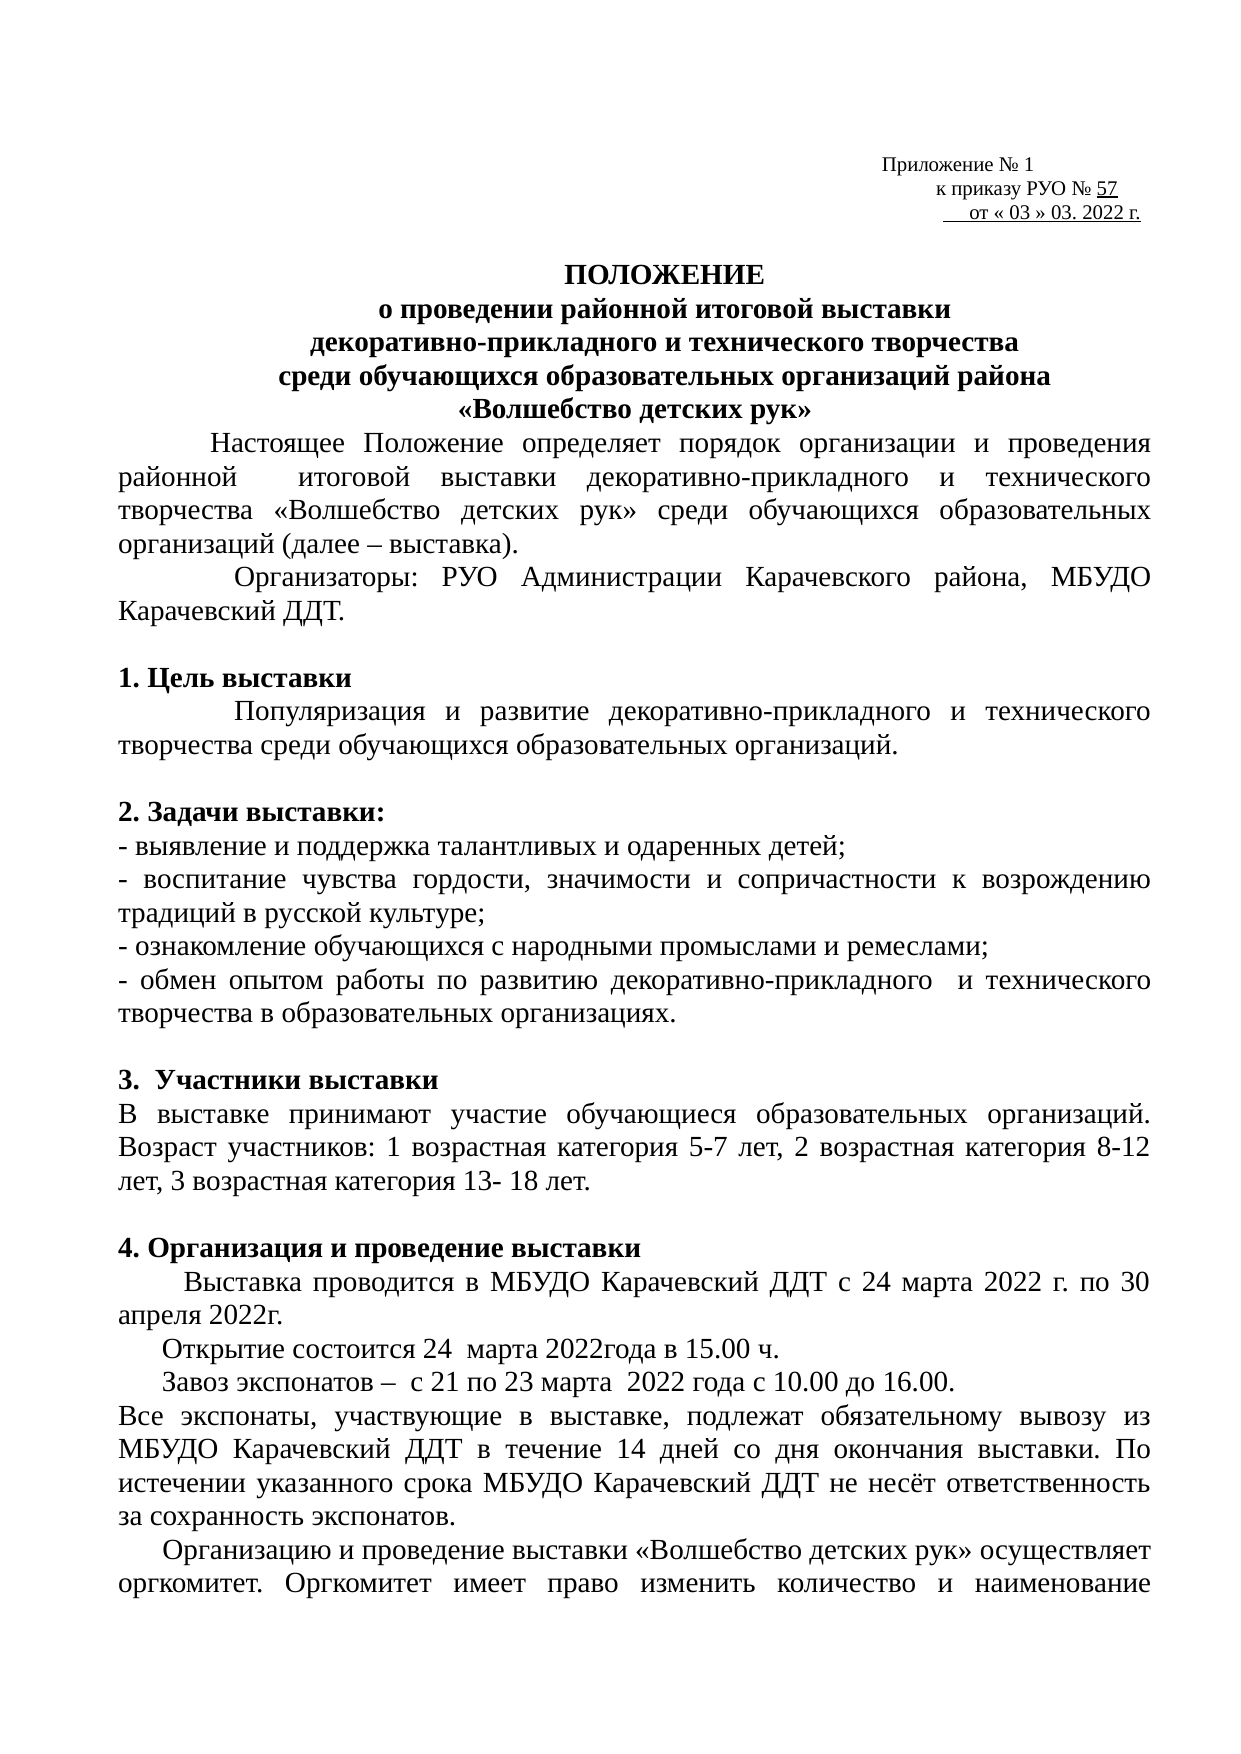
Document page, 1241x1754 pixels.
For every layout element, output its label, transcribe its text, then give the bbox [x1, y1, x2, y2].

list Все экспонаты, участвующие в выставке, подлежат обязательному вывозу из МБУДО Карачевский ДДТ в течение 14 дней со дня окончания выставки. По истечении указанного срока МБУДО Карачевский ДДТ не несёт ответственность за сохранность экспонатов. [118, 1398, 1152, 1532]
list Организаторы: РУО Администрации Карачевского района, МБУДО Карачевский ДДТ. [118, 559, 1152, 626]
list 3. Участники выставки [118, 1062, 1152, 1096]
list - воспитание чувства гордости, значимости и сопричастности к возрождению традиций в русской культуре; [118, 861, 1152, 928]
list Выставка проводится в МБУДО Карачевский ДДТ с 24 марта 2022 г. по 30 апреля 2022г. [118, 1264, 1152, 1331]
list В выставке принимают участие обучающиеся образовательных организаций. Возраст участников: 1 возрастная категория 5-7 лет, 2 возрастная категория 8-12 лет, 3 возрастная категория 13- 18 лет. [118, 1096, 1152, 1197]
list среди обучающихся образовательных организаций района [177, 358, 1152, 392]
list - ознакомление обучающихся с народными промыслами и ремеслами; [118, 928, 1152, 962]
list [118, 1532, 1152, 1599]
list Популяризация и развитие декоративно-прикладного и технического творчества среди обучающихся образовательных организаций. [118, 693, 1152, 761]
list - обмен опытом работы по развитию декоративно-прикладного и технического творчества в образовательных организациях. [118, 962, 1152, 1029]
list - выявление и поддержка талантливых и одаренных детей; [118, 828, 1152, 861]
list Открытие состоится 24 марта 2022года в 15.00 ч. [118, 1331, 1152, 1364]
list к приказу РУО № 57 [177, 176, 1152, 200]
list Завоз экспонатов – с 21 по 23 марта 2022 года с 10.00 до 16.00. [118, 1364, 1152, 1398]
list «Волшебство детских рук» [118, 392, 1152, 425]
list 2. Задачи выставки: [118, 794, 1152, 828]
list ПОЛОЖЕНИЕ [177, 257, 1152, 291]
list декоративно-прикладного и технического творчества [177, 324, 1152, 358]
list 1. Цель выставки [118, 660, 1152, 693]
list о проведении районной итоговой выставки [177, 291, 1152, 324]
list Приложение № 1 [118, 152, 1152, 176]
list от « 03 » 03. 2022 г. [177, 200, 1140, 224]
list 4. Организация и проведение выставки [118, 1230, 1152, 1264]
list Настоящее Положение определяет порядок организации и проведения районной итоговой выставки декоративно-прикладного и технического творчества «Волшебство детских рук» среди обучающихся образовательных организаций (далее – выставка). [118, 425, 1152, 559]
